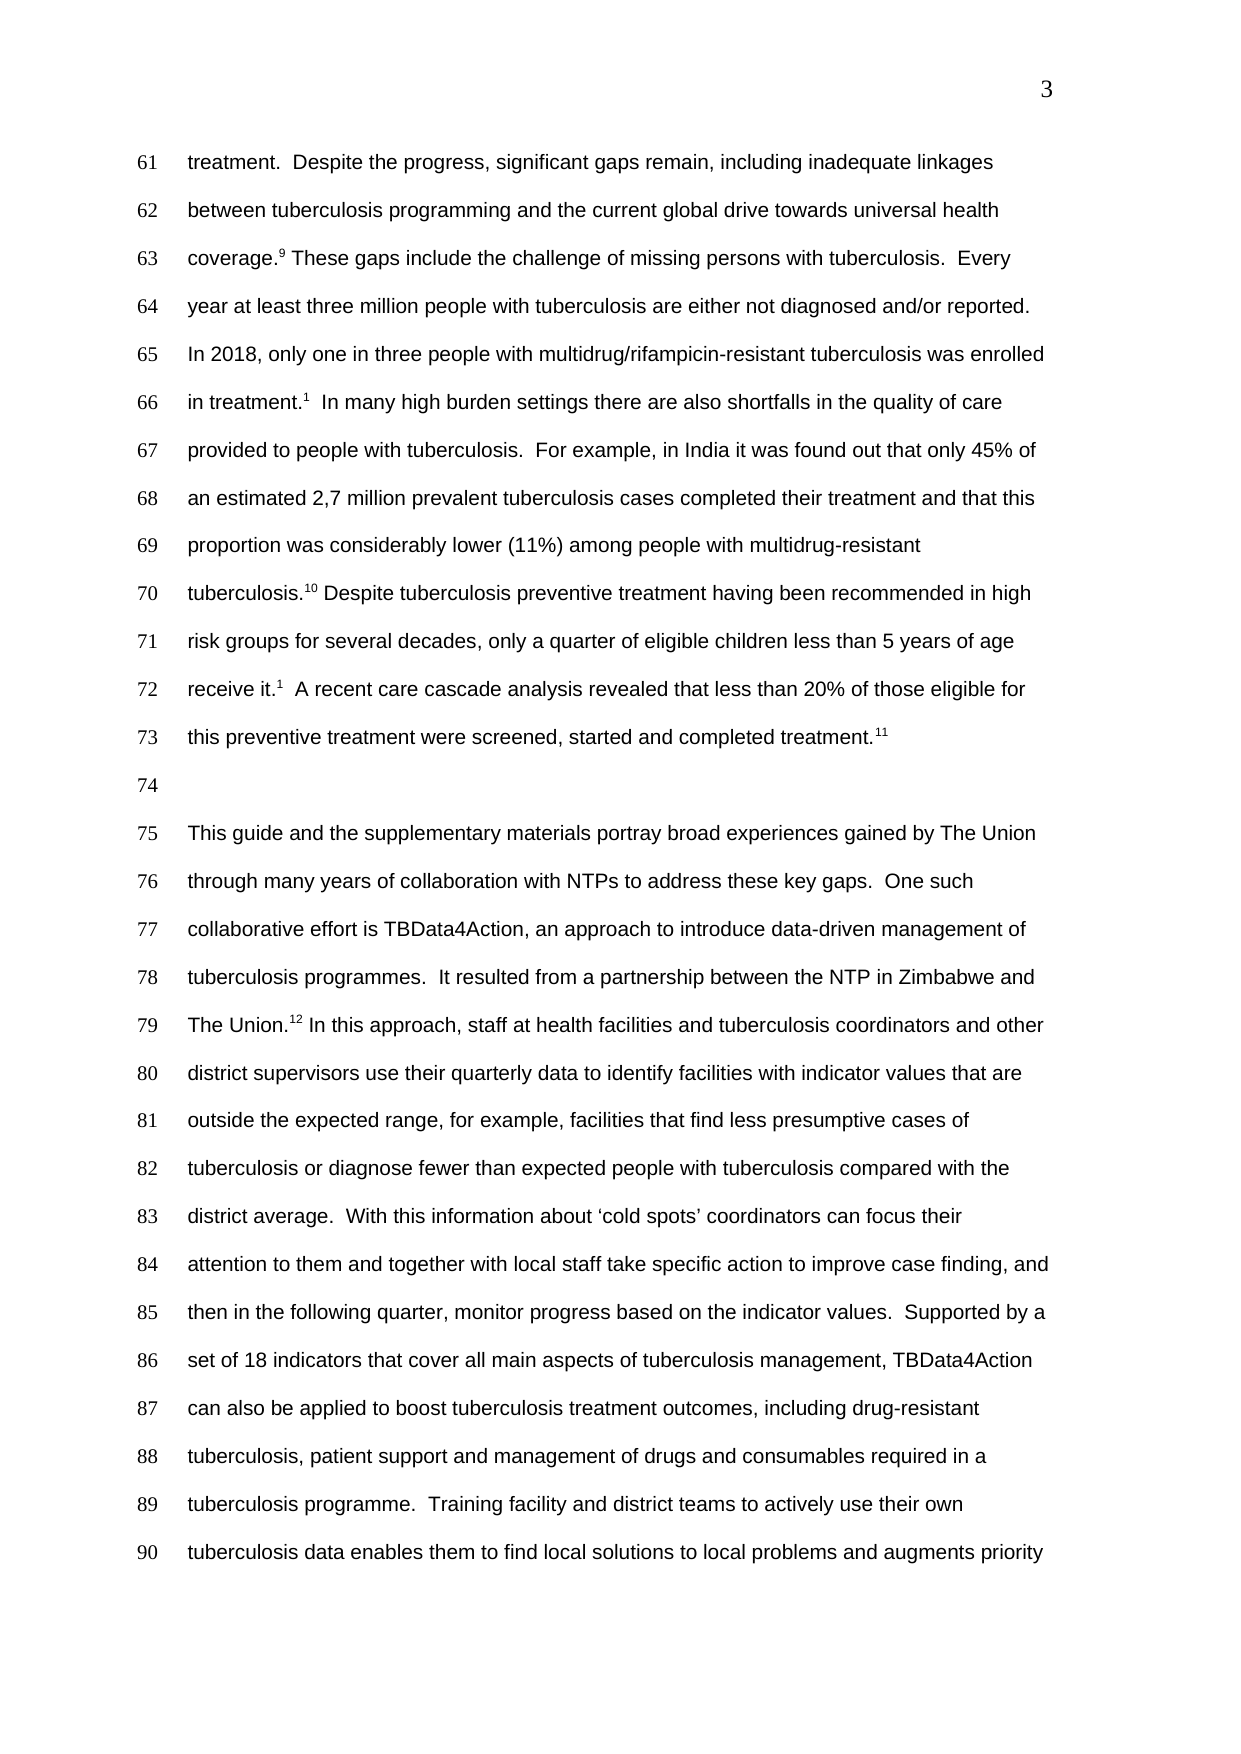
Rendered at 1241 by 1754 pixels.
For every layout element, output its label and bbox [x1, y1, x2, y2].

text [187, 150, 1053, 749]
text [187, 821, 1053, 1563]
